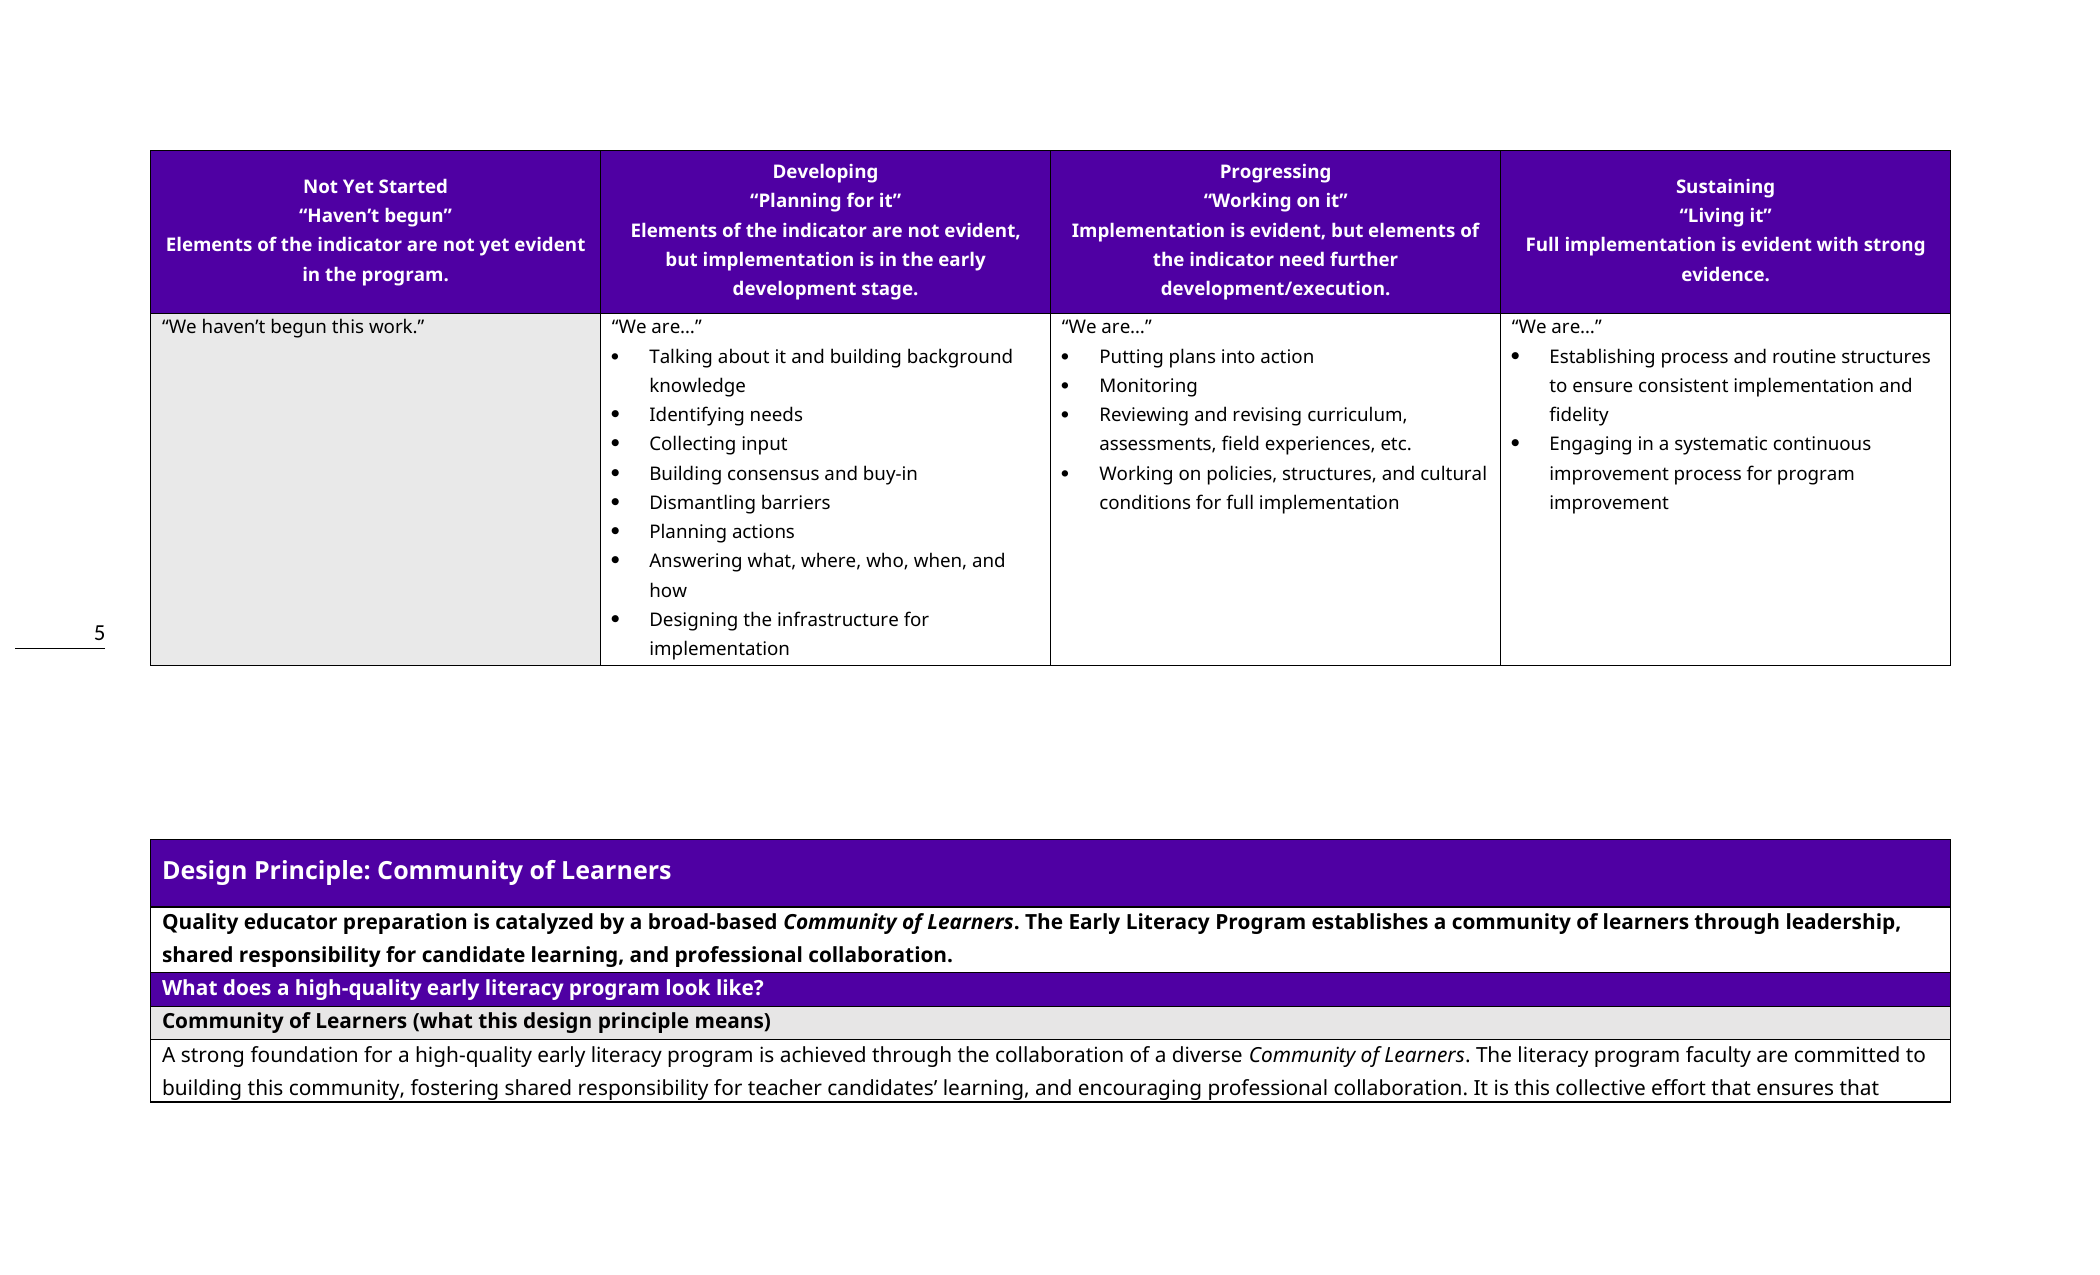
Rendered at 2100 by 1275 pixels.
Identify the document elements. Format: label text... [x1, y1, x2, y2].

table_header Progressing “Working on it” Implementation is evident, but elements of the indicator need further development/execution. [1051, 151, 1500, 313]
table_header Sustaining “Living it” Full implementation is evident with strong evidence. [1501, 151, 1950, 313]
table_cell “We are…” Establishing process and routine structures to ensure consistent implementation and fidelity Engaging in a systematic continuous improvement process for program improvement [1501, 314, 1950, 665]
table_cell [151, 1040, 1950, 1101]
table_header Developing “Planning for it” Elements of the indicator are not evident, but implementation is in the early development stage. [601, 151, 1050, 313]
table_cell Community of Learners (what this design principle means) [151, 1007, 1950, 1039]
table_header Not Yet Started “Haven’t begun” Elements of the indicator are not yet evident in the program. [151, 151, 600, 313]
table_header Design Principle: Community of Learners [151, 840, 1950, 906]
table_cell “We are…” Putting plans into action Monitoring Reviewing and revising curriculum, assessments, field experiences, etc. Working on policies, structures, and cultural conditions for full implementation [1051, 314, 1500, 665]
table_cell “We haven’t begun this work.” [151, 314, 600, 665]
table_cell What does a high-quality early literacy program look like? [151, 973, 1950, 1006]
table_cell Quality educator preparation is catalyzed by a broad-based Community of Learners. The Early Literacy Program establishes a community of learners through leadership, shared responsibility for candidate learning, and professional collaboration. [151, 908, 1950, 972]
table_cell “We are…” Talking about it and building background knowledge Identifying needs Collecting input Building consensus and buy-in Dismantling barriers Planning actions Answering what, where, who, when, and how Designing the infrastructure for implementation [601, 314, 1050, 665]
